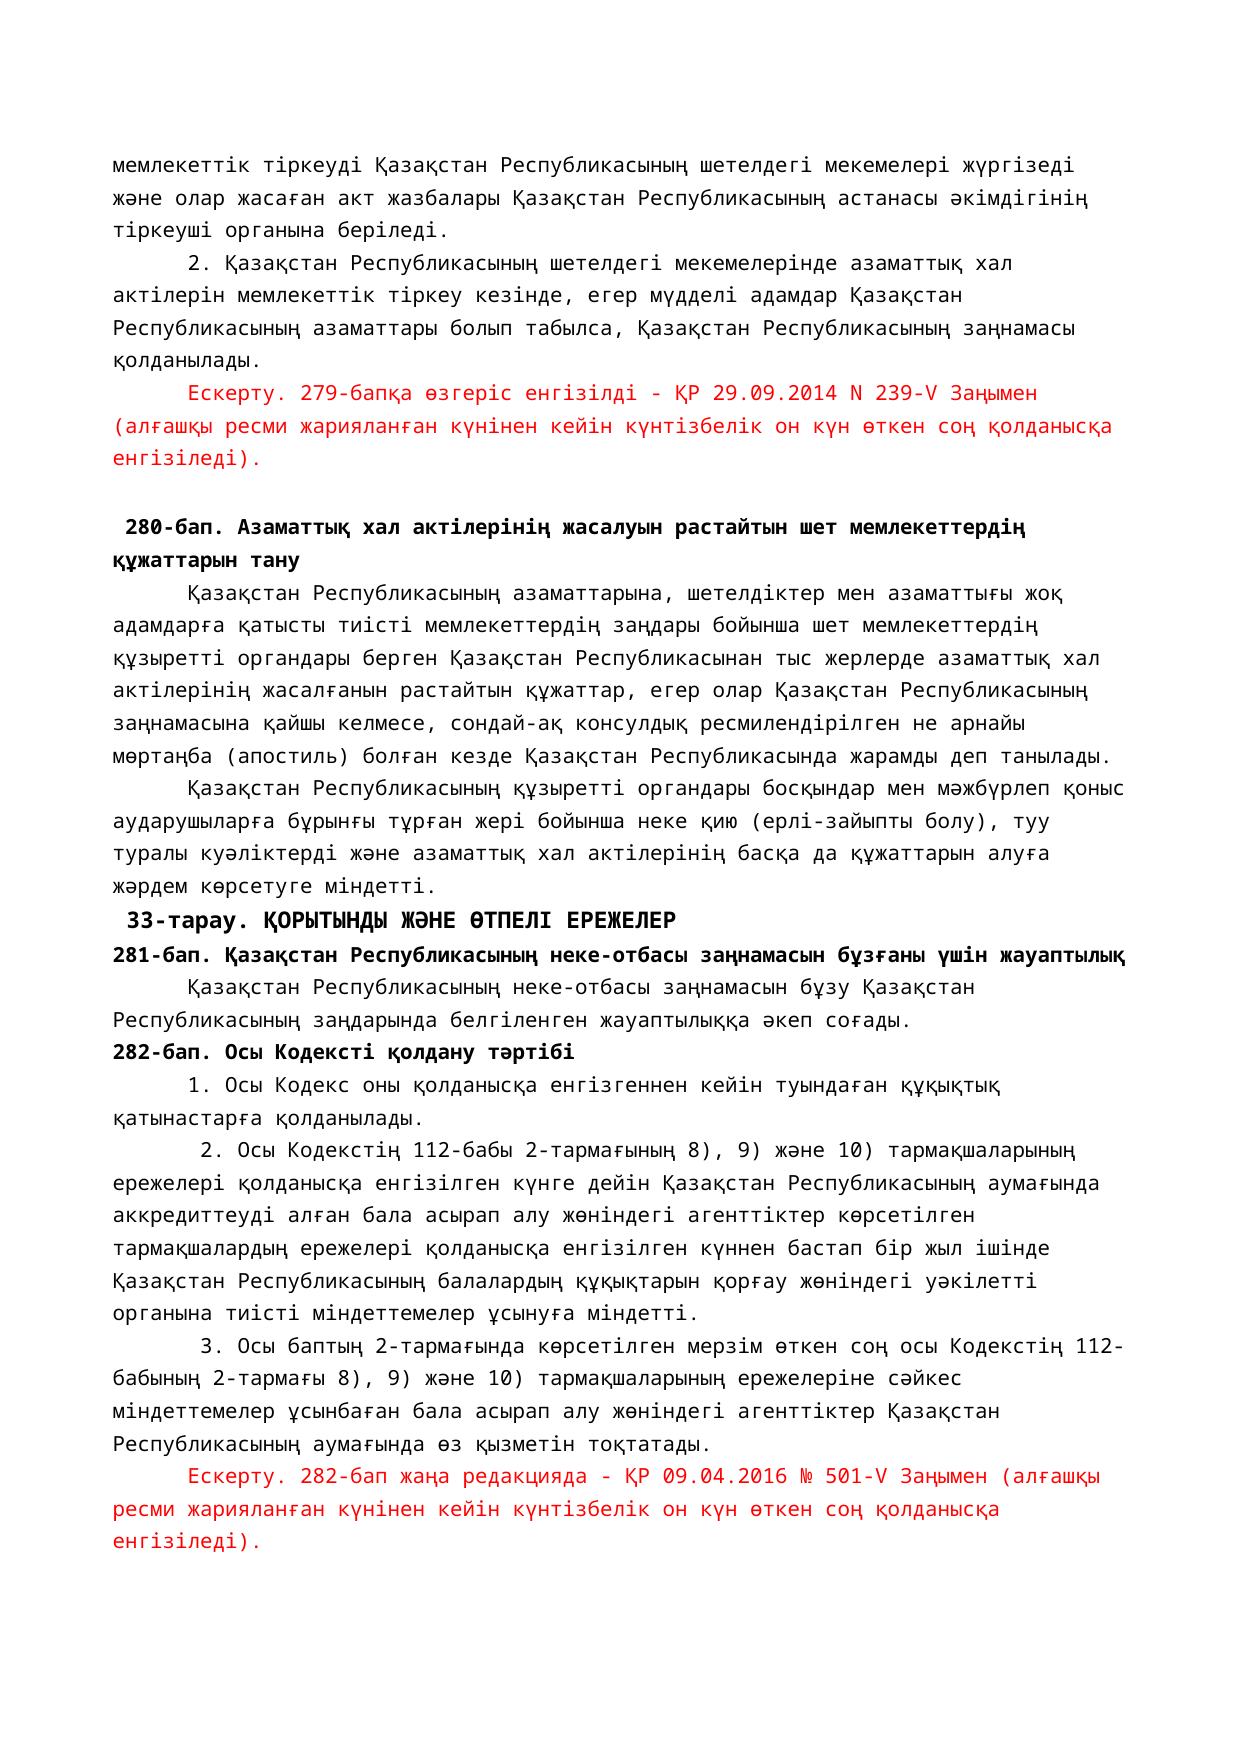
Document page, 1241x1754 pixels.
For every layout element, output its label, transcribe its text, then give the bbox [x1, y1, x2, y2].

text Ескерту. 282-бап жаңа редакцияда - ҚР 09.04.2016 № 501-V Заңымен (алғашқы ресми жарияланған күнінен кейін күнтізбелік он күн өткен соң қолданысқа енгізіледі). [112, 1461, 1128, 1591]
text Қазақстан Республикасының құзыретті органдары босқындар мен мәжбүрлеп қоныс аударушыларға бұрынғы тұрған жері бойынша неке қию (ерлі-зайыпты болу), туу туралы куәліктерді және азаматтық хал актілерінің басқа да құжаттарын алуға жәрдем көрсетуге міндетті. [112, 773, 1128, 899]
text Қазақстан Республикасының азаматтарына, шетелдіктер мен азаматтығы жоқ адамдарға қатысты тиісті мемлекеттердің заңдары бойынша шет мемлекеттердің құзыретті органдары берген Қазақстан Республикасынан тыс жерлерде азаматтық хал актілерінің жасалғанын растайтын құжаттар, егер олар Қазақстан Республикасының заңнамасына қайшы келмесе, сондай-ақ консулдық ресмилендірілген не арнайы мөртаңба (апостиль) болған кезде Қазақстан Республикасында жарамды деп танылады. [112, 578, 1128, 769]
text Қазақстан Республикасының неке-отбасы заңнамасын бұзу Қазақстан Республикасының заңдарында белгіленген жауаптылыққа әкеп соғады. [112, 972, 1128, 1033]
text 3. Осы баптың 2-тармағында көрсетілген мерзім өткен соң осы Кодекстің 112-бабының 2-тармағы 8), 9) және 10) тармақшаларының ережелеріне сәйкес міндеттемелер ұсынбаған бала асырап алу жөніндегі агенттіктер Қазақстан Республикасының аумағында өз қызметін тоқтатады. [112, 1331, 1128, 1457]
text Ескерту. 279-бапқа өзгеріс енгізілді - ҚР 29.09.2014 N 239-V Заңымен (алғашқы ресми жарияланған күнінен кейiн күнтiзбелiк он күн өткен соң қолданысқа енгiзiледi). [112, 378, 1128, 508]
text 2. Қазақстан Республикасының шетелдегі мекемелерiнде азаматтық хал актілерін мемлекеттік тіркеу кезінде, егер мүдделі адамдар Қазақстан Республикасының азаматтары болып табылса, Қазақстан Республикасының заңнамасы қолданылады. [112, 248, 1128, 374]
text 282-бап. Осы Кодексті қолдану тәртібі [112, 1037, 1128, 1066]
text 2. Осы Кодекстің 112-бабы 2-тармағының 8), 9) және 10) тармақшаларының ережелері қолданысқа енгізілген күнге дейін Қазақстан Республикасының аумағында аккредиттеуді алған бала асырап алу жөніндегі агенттіктер көрсетілген тармақшалардың ережелері қолданысқа енгізілген күннен бастап бір жыл ішінде Қазақстан Республикасының балалардың құқықтарын қорғау жөніндегі уәкілетті органына тиісті міндеттемелер ұсынуға міндетті. [112, 1135, 1128, 1327]
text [112, 150, 1128, 244]
text 33-тарау. ҚОРЫТЫНДЫ ЖӘНЕ ӨТПЕЛІ ЕРЕЖЕЛЕР [112, 904, 1128, 935]
text 281-бап. Қазақстан Республикасының неке-отбасы заңнамасын бұзғаны үшін жауаптылық [112, 940, 1128, 968]
text 280-бап. Азаматтық хал актілерінің жасалуын растайтын шет мемлекеттердің құжаттарын тану [112, 512, 1128, 573]
text 1. Осы Кодекс оны қолданысқа енгізгеннен кейін туындаған құқықтық қатынастарға қолданылады. [112, 1070, 1128, 1131]
